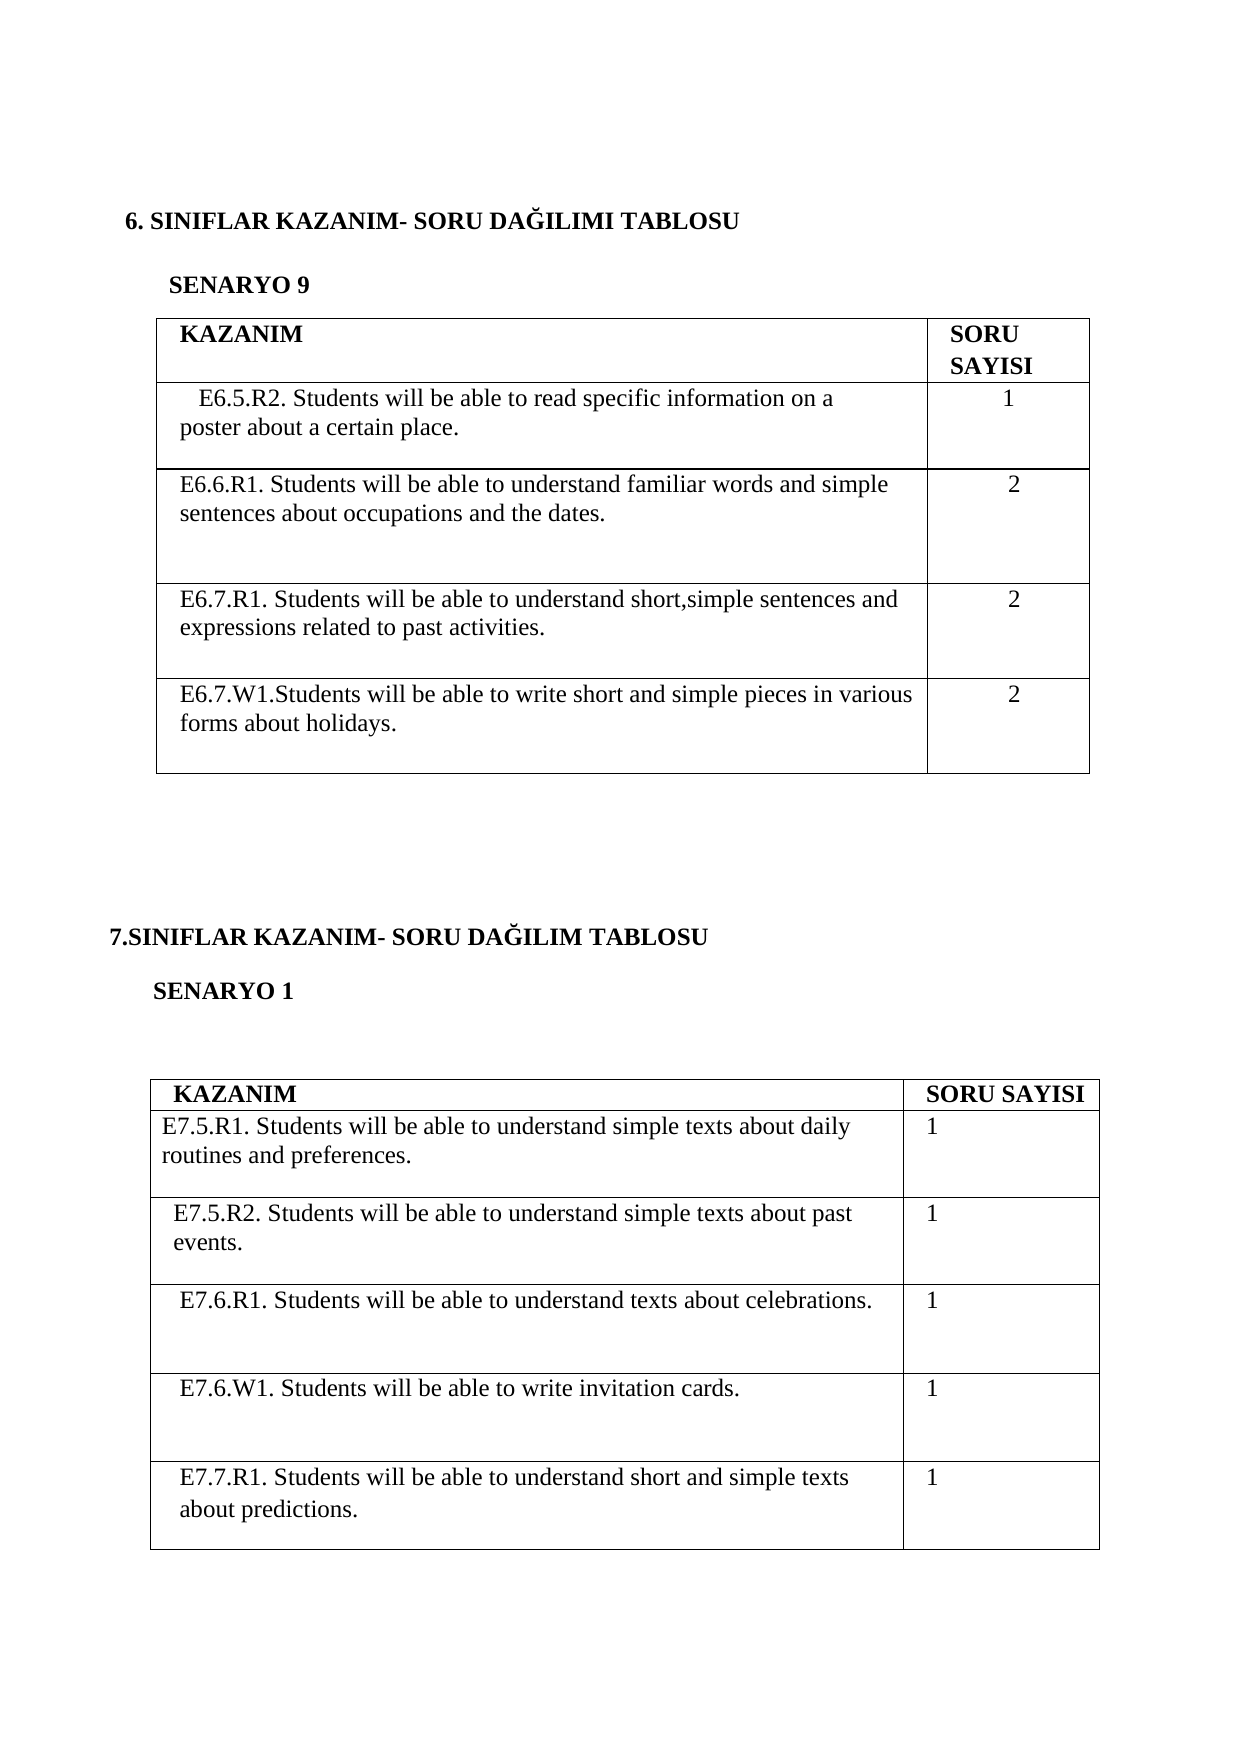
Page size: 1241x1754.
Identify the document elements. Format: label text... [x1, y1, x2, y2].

table_cell E6.5.R2. Students will be able to read specific information on a poster about a certain place. [157, 383, 927, 468]
text SENARYO 9 [106, 271, 747, 299]
table_cell 1 [928, 383, 1089, 468]
table_cell E6.7.W1.Students will be able to write short and simple pieces in various forms about holidays. [157, 679, 927, 773]
table_cell 2 [928, 584, 1089, 678]
table_cell E6.6.R1. Students will be able to understand familiar words and simple sentences about occupations and the dates. [157, 470, 927, 583]
table_header SORU SAYISI [928, 319, 1089, 382]
table_cell 2 [928, 470, 1089, 583]
table_header KAZANIM [157, 319, 927, 382]
text 6. SINIFLAR KAZANIM- SORU DAĞILIMI TABLOSU [106, 206, 747, 235]
table_cell 2 [928, 679, 1089, 773]
table_cell E6.7.R1. Students will be able to understand short,simple sentences and expressions related to past activities. [157, 584, 927, 678]
